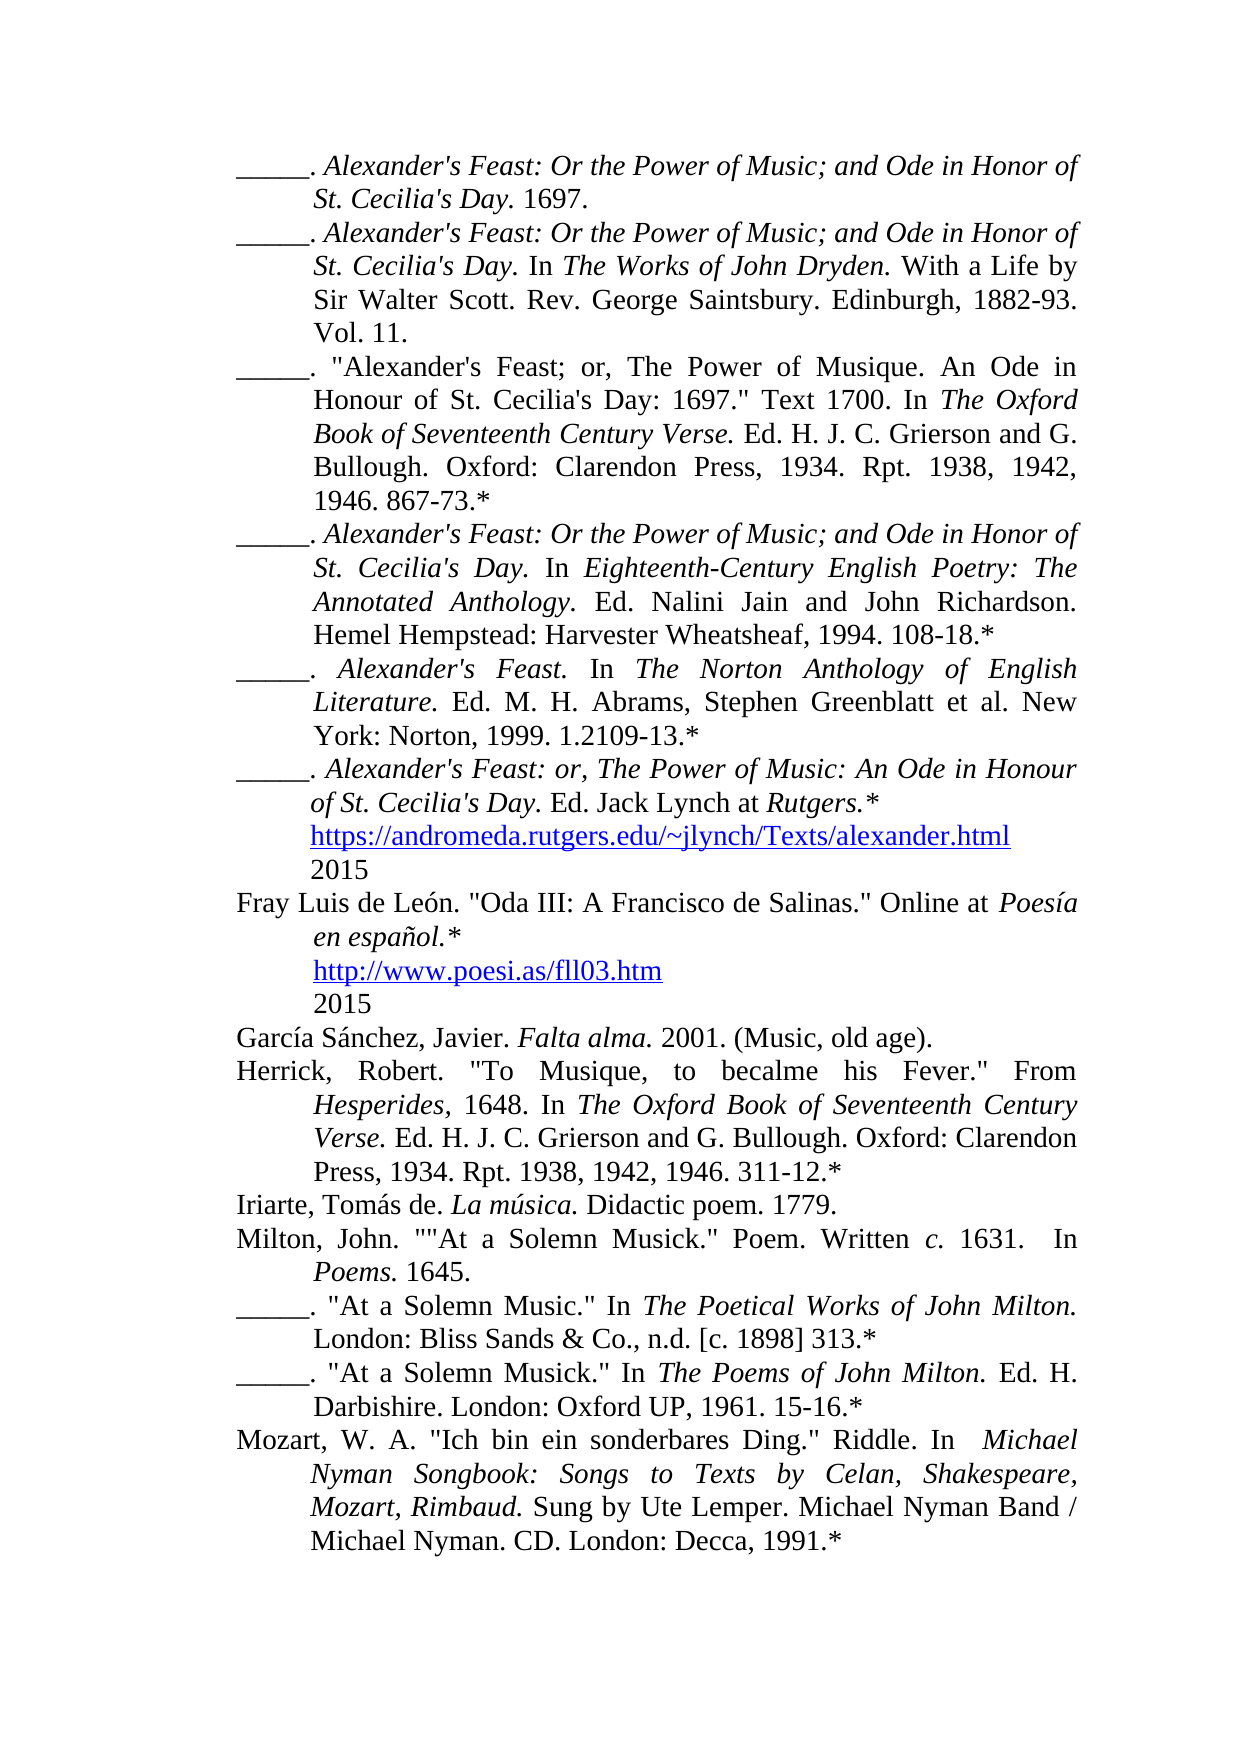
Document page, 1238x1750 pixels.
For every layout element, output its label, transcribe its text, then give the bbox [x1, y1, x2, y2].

text 2015 [236, 852, 1078, 886]
text _____. "At a Solemn Music." In The Poetical Works of John Milton. London: Bliss Sands & Co., n.d. [c. 1898] 313.* [236, 1288, 1078, 1355]
text _____. Alexander's Feast: Or the Power of Music; and Ode in Honor of St. Cecilia's Day. In Eighteenth-Century English Poetry: The Annotated Anthology. Ed. Nalini Jain and John Richardson. Hemel Hempstead: Harvester Wheatsheaf, 1994. 108-18.* [236, 517, 1078, 651]
text Fray Luis de León. "Oda III: A Francisco de Salinas." Online at Poesía en español.* [236, 886, 1078, 953]
text 2015 [236, 986, 1078, 1020]
text Herrick, Robert. "To Musique, to becalme his Fever." From Hesperides, 1648. In The Oxford Book of Seventeenth Century Verse. Ed. H. J. C. Grierson and G. Bullough. Oxford: Clarendon Press, 1934. Rpt. 1938, 1942, 1946. 311-12.* [236, 1053, 1078, 1187]
text _____. Alexander's Feast: Or the Power of Music; and Ode in Honor of St. Cecilia's Day. In The Works of John Dryden. With a Life by Sir Walter Scott. Rev. George Saintsbury. Edinburgh, 1882-93. Vol. 11. [236, 215, 1078, 349]
text Mozart, W. A. "Ich bin ein sonderbares Ding." Riddle. In Michael Nyman Songbook: Songs to Texts by Celan, Shakespeare, Mozart, Rimbaud. Sung by Ute Lemper. Michael Nyman Band / Michael Nyman. CD. London: Decca, 1991.* [236, 1422, 1078, 1556]
text García Sánchez, Javier. Falta alma. 2001. (Music, old age). [236, 1020, 1078, 1053]
text Milton, John. ""At a Solemn Musick." Poem. Written c. 1631. In Poems. 1645. [236, 1221, 1078, 1288]
text Iriarte, Tomás de. La música. Didactic poem. 1779. [236, 1187, 1078, 1221]
text https://andromeda.rutgers.edu/~jlynch/Texts/alexander.html [236, 818, 1078, 852]
text _____. Alexander's Feast. In The Norton Anthology of English Literature. Ed. M. H. Abrams, Stephen Greenblatt et al. New York: Norton, 1999. 1.2109-13.* [236, 651, 1078, 751]
text _____. Alexander's Feast: or, The Power of Music: An Ode in Honour of St. Cecilia's Day. Ed. Jack Lynch at Rutgers.* [236, 751, 1078, 818]
text _____. "Alexander's Feast; or, The Power of Musique. An Ode in Honour of St. Cecilia's Day: 1697." Text 1700. In The Oxford Book of Seventeenth Century Verse. Ed. H. J. C. Grierson and G. Bullough. Oxford: Clarendon Press, 1934. Rpt. 1938, 1942, 1946. 867-73.* [236, 349, 1078, 517]
text _____. "At a Solemn Musick." In The Poems of John Milton. Ed. H. Darbishire. London: Oxford UP, 1961. 15-16.* [236, 1355, 1078, 1422]
text _____. Alexander's Feast: Or the Power of Music; and Ode in Honor of St. Cecilia's Day. 1697. [236, 148, 1078, 215]
text http://www.poesi.as/fll03.htm [236, 953, 1078, 986]
